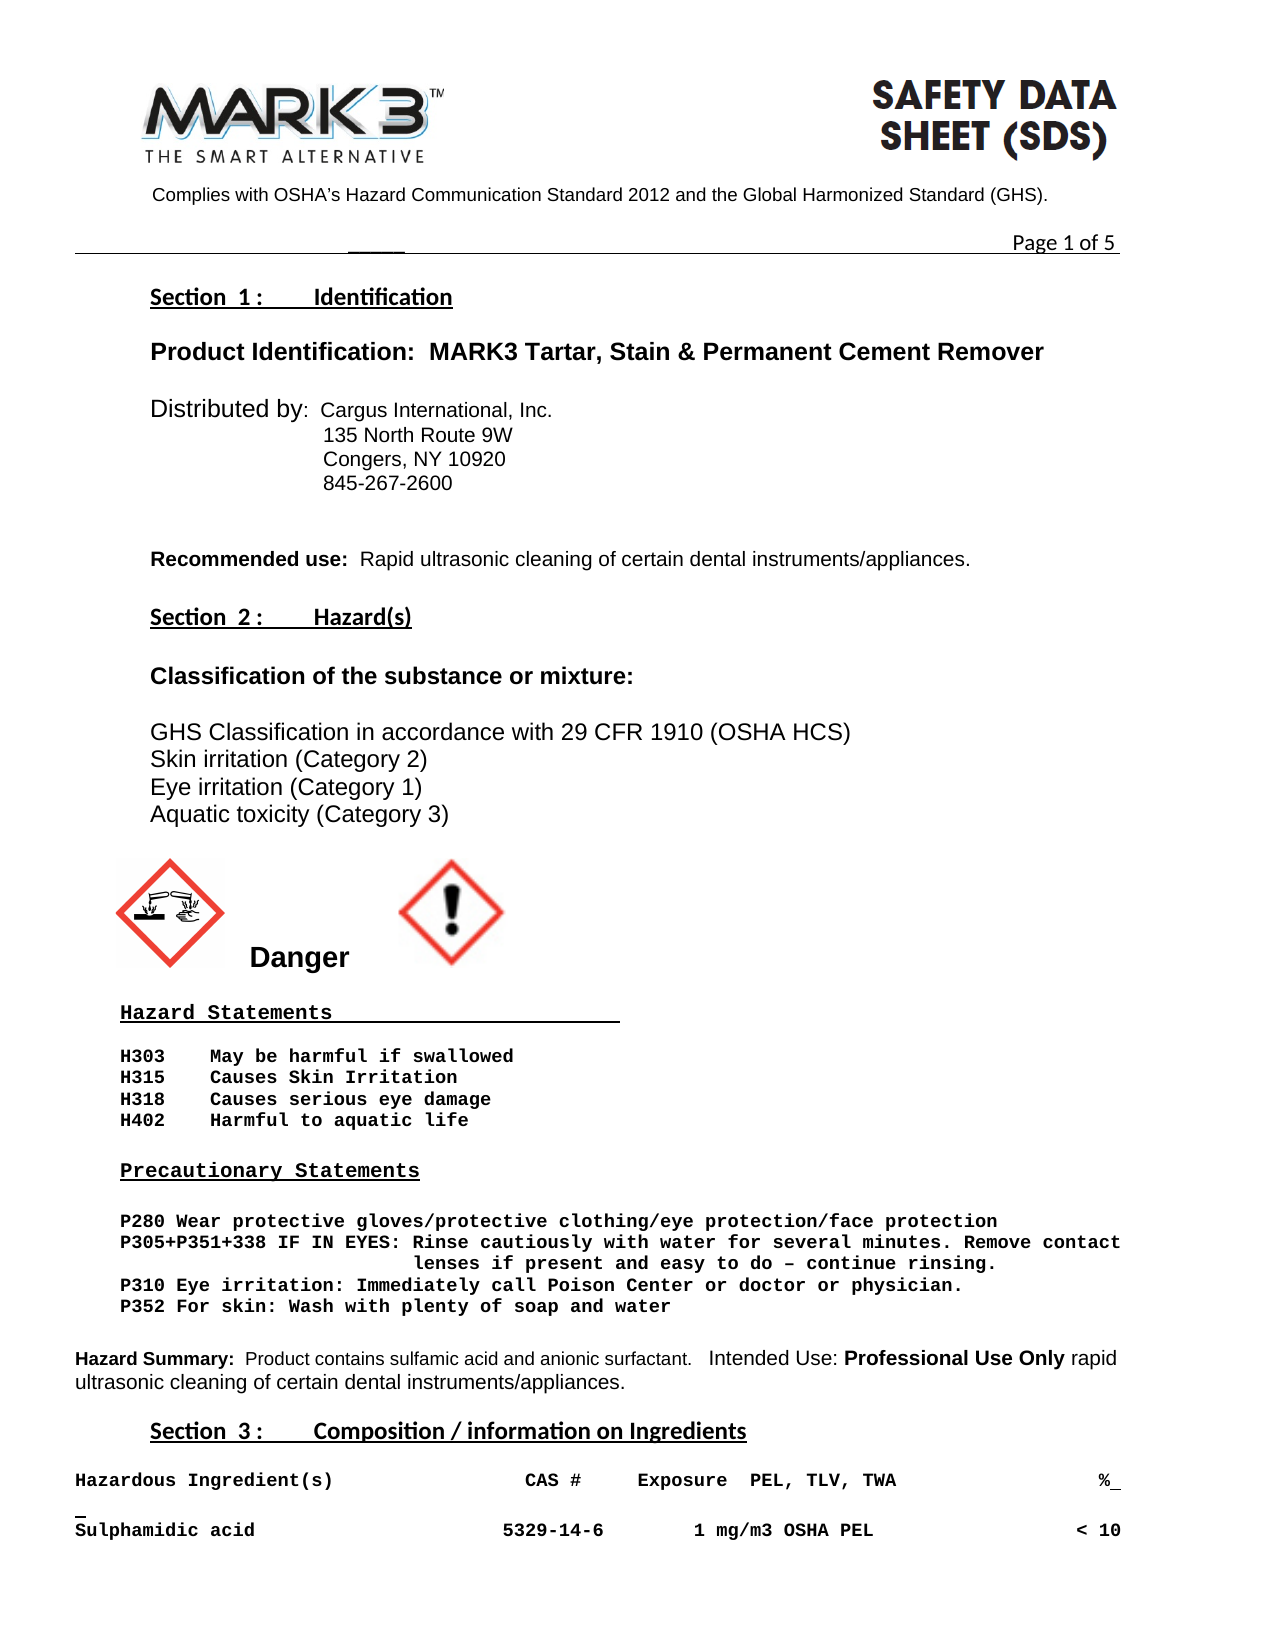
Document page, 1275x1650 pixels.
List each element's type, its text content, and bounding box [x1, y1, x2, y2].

text P310 Eye irritation: Immediately call Poison Center or doctor or physician. [75, 1275, 1125, 1297]
text Recommended use: Rapid ultrasonic cleaning of certain dental instruments/appliances. [75, 547, 1125, 571]
text Eye irritation (Category 1) [150, 773, 1125, 800]
text 135 North Route 9W [150, 423, 1125, 447]
text 845-267-2600 [150, 471, 1125, 495]
text Section 2 : Hazard(s) [150, 601, 1125, 632]
text Sulphamidic acid 5329-14-6 1 mg/m3 OSHA PEL < 10 [75, 1520, 1125, 1542]
text Section 3 : Composition / information on Ingredients [150, 1415, 1125, 1446]
text H303 May be harmful if swallowed [75, 1047, 1125, 1068]
text Hazard Summary: Product contains sulfamic acid and anionic surfactant. Intended Use: Professional Use Only rapid ultrasonic cleaning of certain dental instruments/appliances. [75, 1346, 1125, 1394]
text Classification of the substance or mixture: [150, 662, 1125, 690]
picture [115, 858, 225, 968]
text Skin irritation (Category 2) [150, 745, 1125, 773]
text Product Identification: MARK3 Tartar, Stain & Permanent Cement Remover [75, 337, 1125, 366]
text Aquatic toxicity (Category 3) [150, 800, 1125, 828]
text H402 Harmful to aquatic life [75, 1111, 1125, 1132]
text P352 For skin: Wash with plenty of soap and water [75, 1297, 1125, 1318]
text _____ Page 1 of 5 [75, 228, 1125, 257]
picture [398, 858, 508, 968]
text Danger [75, 858, 1125, 974]
text H315 Causes Skin Irritation [75, 1068, 1125, 1089]
text Section 1 : Identification [150, 282, 1125, 312]
text Hazard Statements [75, 1002, 1125, 1026]
text H318 Causes serious eye damage [75, 1089, 1125, 1111]
text lenses if present and easy to do – continue rinsing. [75, 1254, 1125, 1275]
text P305+P351+338 IF IN EYES: Rinse cautiously with water for several minutes. Remove contact [75, 1233, 1125, 1254]
text Distributed by: Cargus International, Inc. [150, 394, 1125, 423]
text Complies with OSHA’s Hazard Communication Standard 2012 and the Global Harmonized Standard (GHS). [75, 184, 1125, 206]
text GHS Classification in accordance with 29 CFR 1910 (OSHA HCS) [150, 717, 1125, 745]
text Congers, NY 10920 [150, 447, 1125, 471]
text Precautionary Statements [75, 1160, 1125, 1183]
picture [140, 83, 444, 163]
text P280 Wear protective gloves/protective clothing/eye protection/face protection [75, 1212, 1125, 1233]
text Hazardous Ingredient(s) CAS # Exposure PEL, TLV, TWA % [75, 1471, 1125, 1492]
